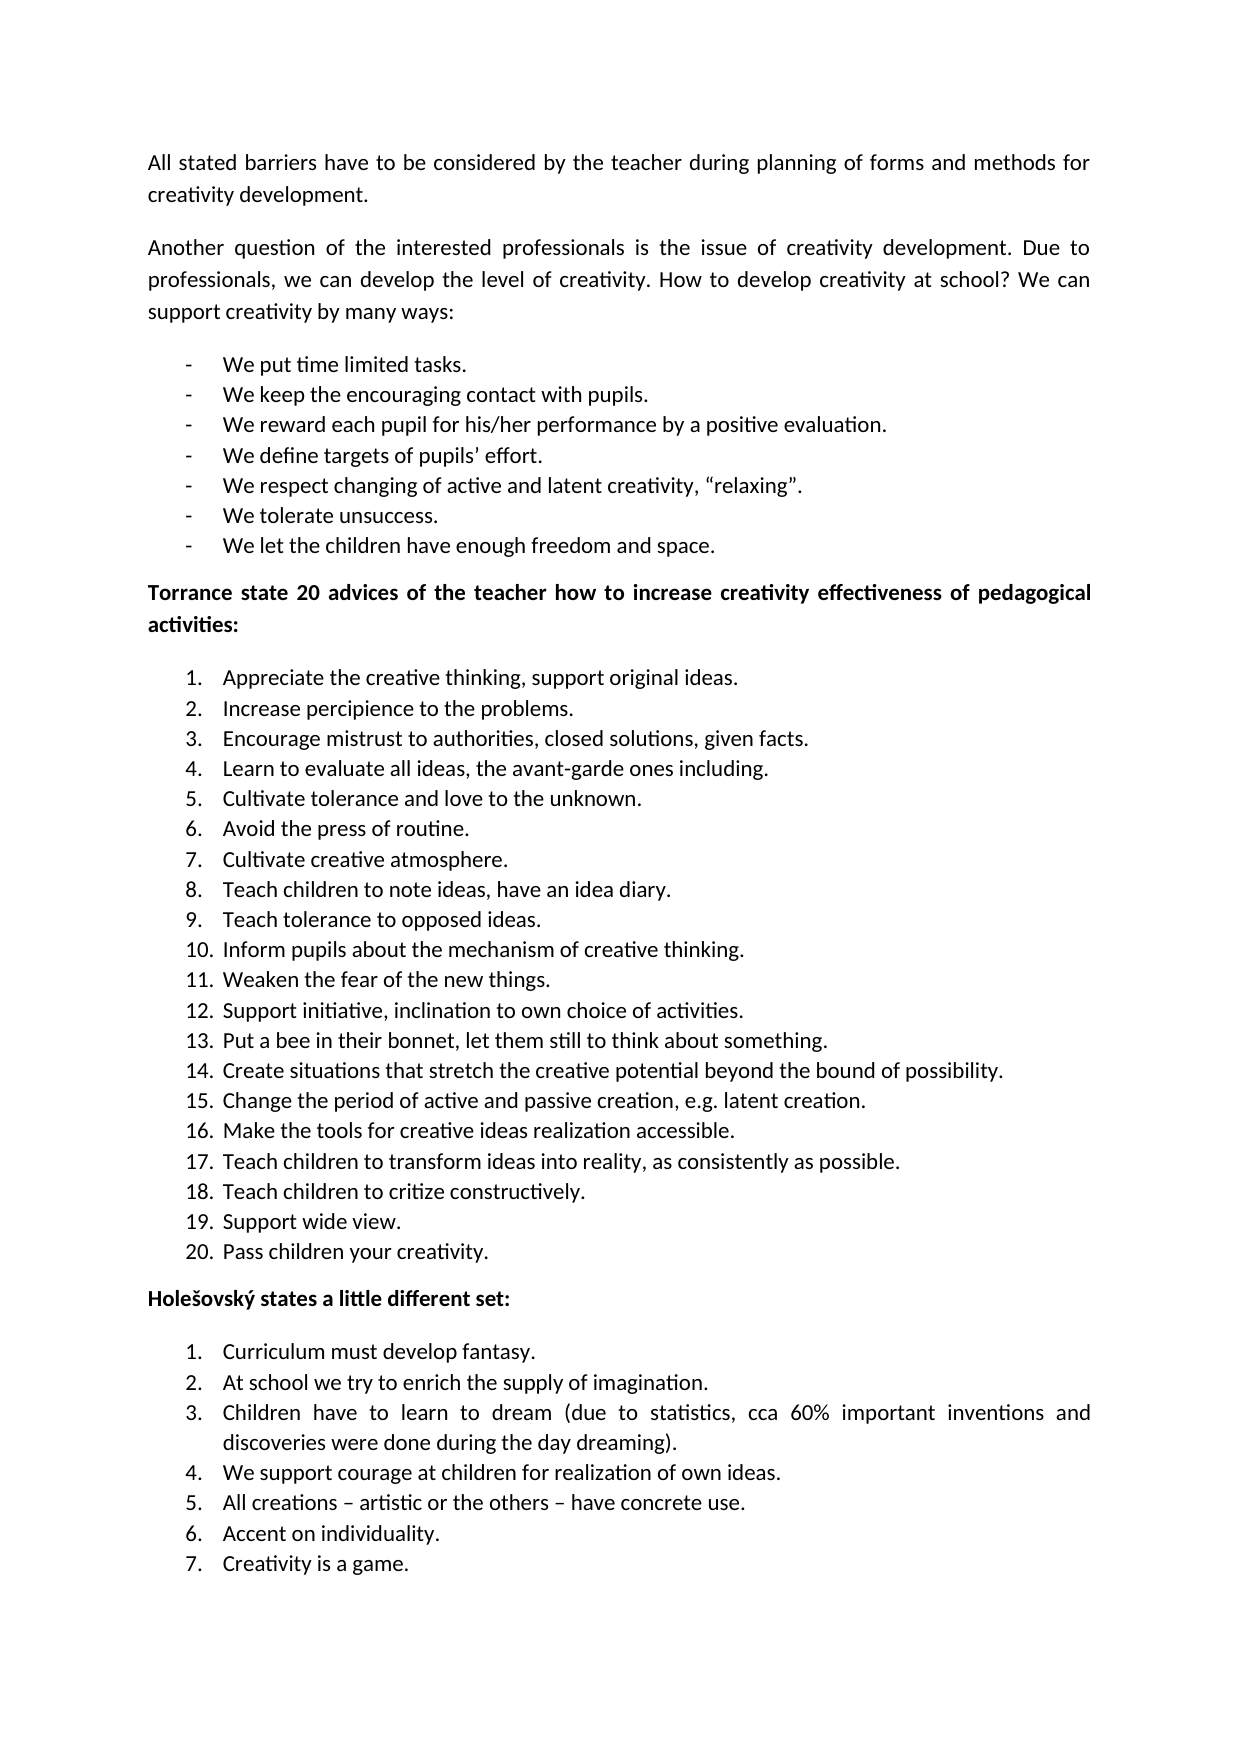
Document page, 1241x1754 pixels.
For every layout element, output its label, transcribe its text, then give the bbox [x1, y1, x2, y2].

list Creativity is a game. [185, 1549, 1093, 1577]
list We keep the encouraging contact with pupils. [185, 380, 1093, 408]
list Cultivate tolerance and love to the unknown. [185, 784, 1093, 812]
list We put time limited tasks. [185, 350, 1093, 378]
list Pass children your creativity. [185, 1237, 1093, 1266]
list We let the children have enough freedom and space. [185, 531, 1093, 559]
list At school we try to enrich the supply of imagination. [185, 1368, 1093, 1396]
list Weaken the fear of the new things. [185, 966, 1093, 994]
list Teach children to note ideas, have an idea diary. [185, 875, 1093, 903]
text Another question of the interested professionals is the issue of creativity development. Due to professionals, we can develop the level of creativity. How to develop creativity at school? We can support creativity by many ways: [148, 233, 1093, 325]
list Change the period of active and passive creation, e.g. latent creation. [185, 1086, 1093, 1114]
list Accent on individuality. [185, 1519, 1093, 1547]
list We respect changing of active and latent creativity, “relaxing”. [185, 471, 1093, 499]
text All stated barriers have to be considered by the teacher during planning of forms and methods for creativity development. [148, 148, 1093, 208]
list Teach children to transform ideas into reality, as consistently as possible. [185, 1147, 1093, 1175]
list We tolerate unsuccess. [185, 501, 1093, 529]
list Encourage mistrust to authorities, closed solutions, given facts. [185, 724, 1093, 752]
list Inform pupils about the mechanism of creative thinking. [185, 935, 1093, 963]
list Curriculum must develop fantasy. [185, 1337, 1093, 1365]
list Children have to learn to dream (due to statistics, cca 60% important inventions and discoveries were done during the day dreaming). [185, 1398, 1093, 1456]
list Cultivate creative atmosphere. [185, 845, 1093, 873]
list Teach children to critize constructively. [185, 1177, 1093, 1205]
text Torrance state 20 advices of the teacher how to increase creativity effectiveness of pedagogical activities: [148, 578, 1093, 638]
list Support initiative, inclination to own choice of activities. [185, 996, 1093, 1024]
list Support wide view. [185, 1207, 1093, 1235]
list Teach tolerance to opposed ideas. [185, 905, 1093, 933]
list Increase percipience to the problems. [185, 694, 1093, 722]
list We support courage at children for realization of own ideas. [185, 1458, 1093, 1486]
list Learn to evaluate all ideas, the avant-garde ones including. [185, 754, 1093, 782]
list Appreciate the creative thinking, support original ideas. [185, 663, 1093, 692]
list We define targets of pupils’ effort. [185, 441, 1093, 469]
list Make the tools for creative ideas realization accessible. [185, 1117, 1093, 1145]
list We reward each pupil for his/her performance by a positive evaluation. [185, 411, 1093, 439]
list All creations – artistic or the others – have concrete use. [185, 1488, 1093, 1516]
list Avoid the press of routine. [185, 814, 1093, 843]
list Create situations that stretch the creative potential beyond the bound of possibility. [185, 1056, 1093, 1084]
text Holešovský states a little different set: [148, 1284, 1093, 1312]
list Put a bee in their bonnet, let them still to think about something. [185, 1026, 1093, 1054]
